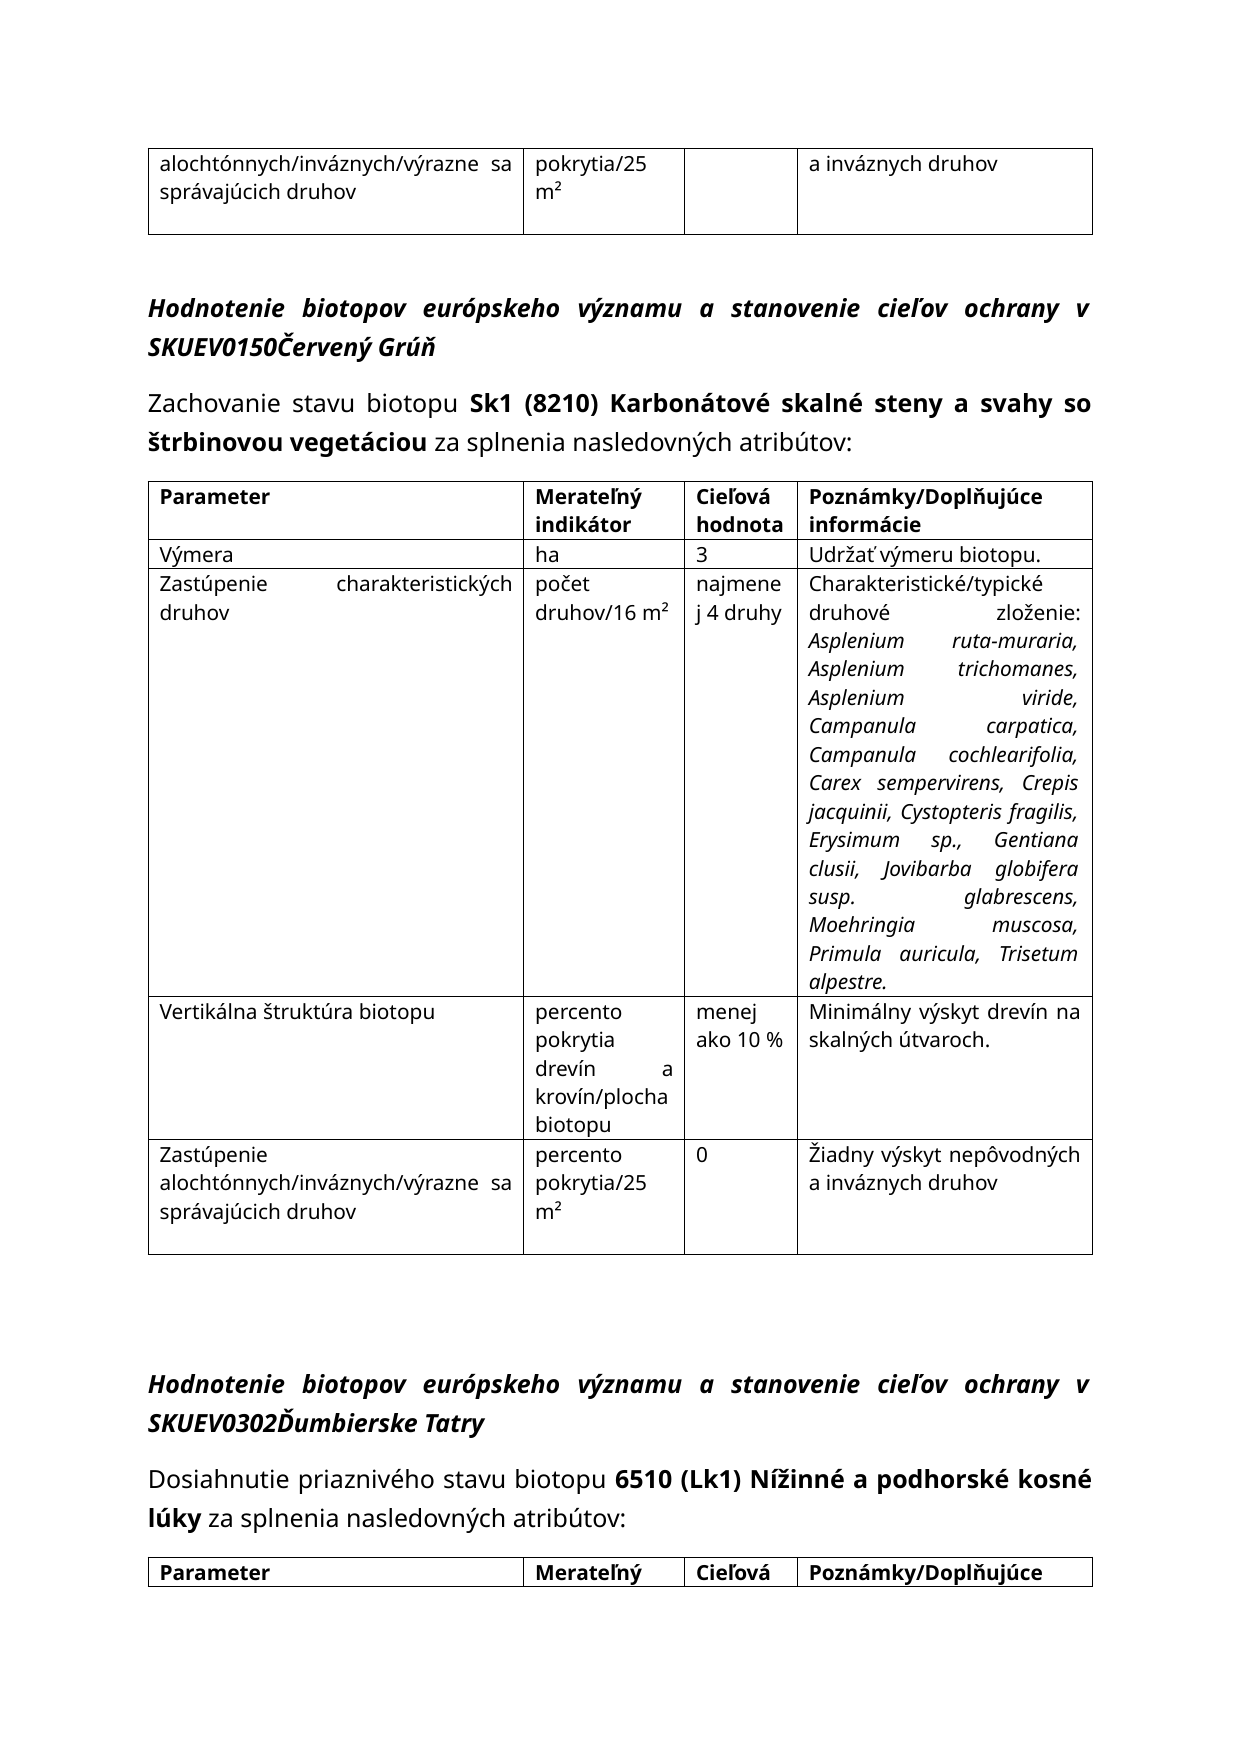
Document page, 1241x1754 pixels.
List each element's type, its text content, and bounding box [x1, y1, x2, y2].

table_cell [798, 149, 1092, 234]
table_cell Zastúpenie charakteristických druhov [149, 569, 523, 996]
table_cell Udržať výmeru biotopu. [798, 540, 1092, 568]
table_cell 0 [685, 149, 797, 234]
table_header Merateľný indikátor [524, 482, 684, 539]
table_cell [149, 149, 523, 234]
text Hodnotenie biotopov európskeho významu a stanovenie cieľov ochrany v SKUEV0302Ďumbierske Tatry [148, 1367, 1093, 1440]
table_cell ha [524, 540, 684, 568]
table_cell Výmera [149, 540, 523, 568]
table_header Poznámky/Doplňujúce informácie [798, 482, 1092, 539]
table_cell Charakteristické/typické druhové zloženie: Asplenium ruta-muraria, Asplenium trichomanes, Asplenium viride, Campanula carpatica, Campanula cochlearifolia, Carex sempervirens, Crepis jacquinii, Cystopteris fragilis, Erysimum sp., Gentiana clusii, Jovibarba globifera susp. glabrescens, Moehringia muscosa, Primula auricula, Trisetum alpestre. [798, 569, 1092, 996]
table_cell menej ako 10 % [685, 997, 797, 1139]
table_cell percento pokrytia/25 m² [524, 1140, 684, 1254]
table_header Merateľný indikátor [524, 1558, 684, 1586]
text Dosiahnutie priaznivého stavu biotopu 6510 (Lk1) Nížinné a podhorské kosné lúky za splnenia nasledovných atribútov: [148, 1462, 1093, 1535]
table_cell najmenej 4 druhy [685, 569, 797, 996]
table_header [798, 1558, 1092, 1586]
table_cell Žiadny výskyt nepôvodných a inváznych druhov [798, 1140, 1092, 1254]
table_cell počet druhov/16 m² [524, 569, 684, 996]
table_header Parameter [149, 482, 523, 539]
table_cell percento pokrytia drevín a krovín/plocha biotopu [524, 997, 684, 1139]
table_cell Vertikálna štruktúra biotopu [149, 997, 523, 1139]
table_cell 3 [685, 540, 797, 568]
text Zachovanie stavu biotopu Sk1 (8210) Karbonátové skalné steny a svahy so štrbinovou vegetáciou za splnenia nasledovných atribútov: [148, 386, 1093, 459]
table_header Cieľová hodnota [685, 482, 797, 539]
table_header Parameter [149, 1558, 523, 1586]
table_cell Zastúpenie alochtónnych/inváznych/výrazne sa správajúcich druhov [149, 1140, 523, 1254]
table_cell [524, 149, 684, 234]
table_header Cieľová hodnota [685, 1558, 797, 1586]
table_cell 0 [685, 1140, 797, 1254]
text Hodnotenie biotopov európskeho významu a stanovenie cieľov ochrany v SKUEV0150Červený Grúň [148, 291, 1093, 364]
table_cell Minimálny výskyt drevín na skalných útvaroch. [798, 997, 1092, 1139]
